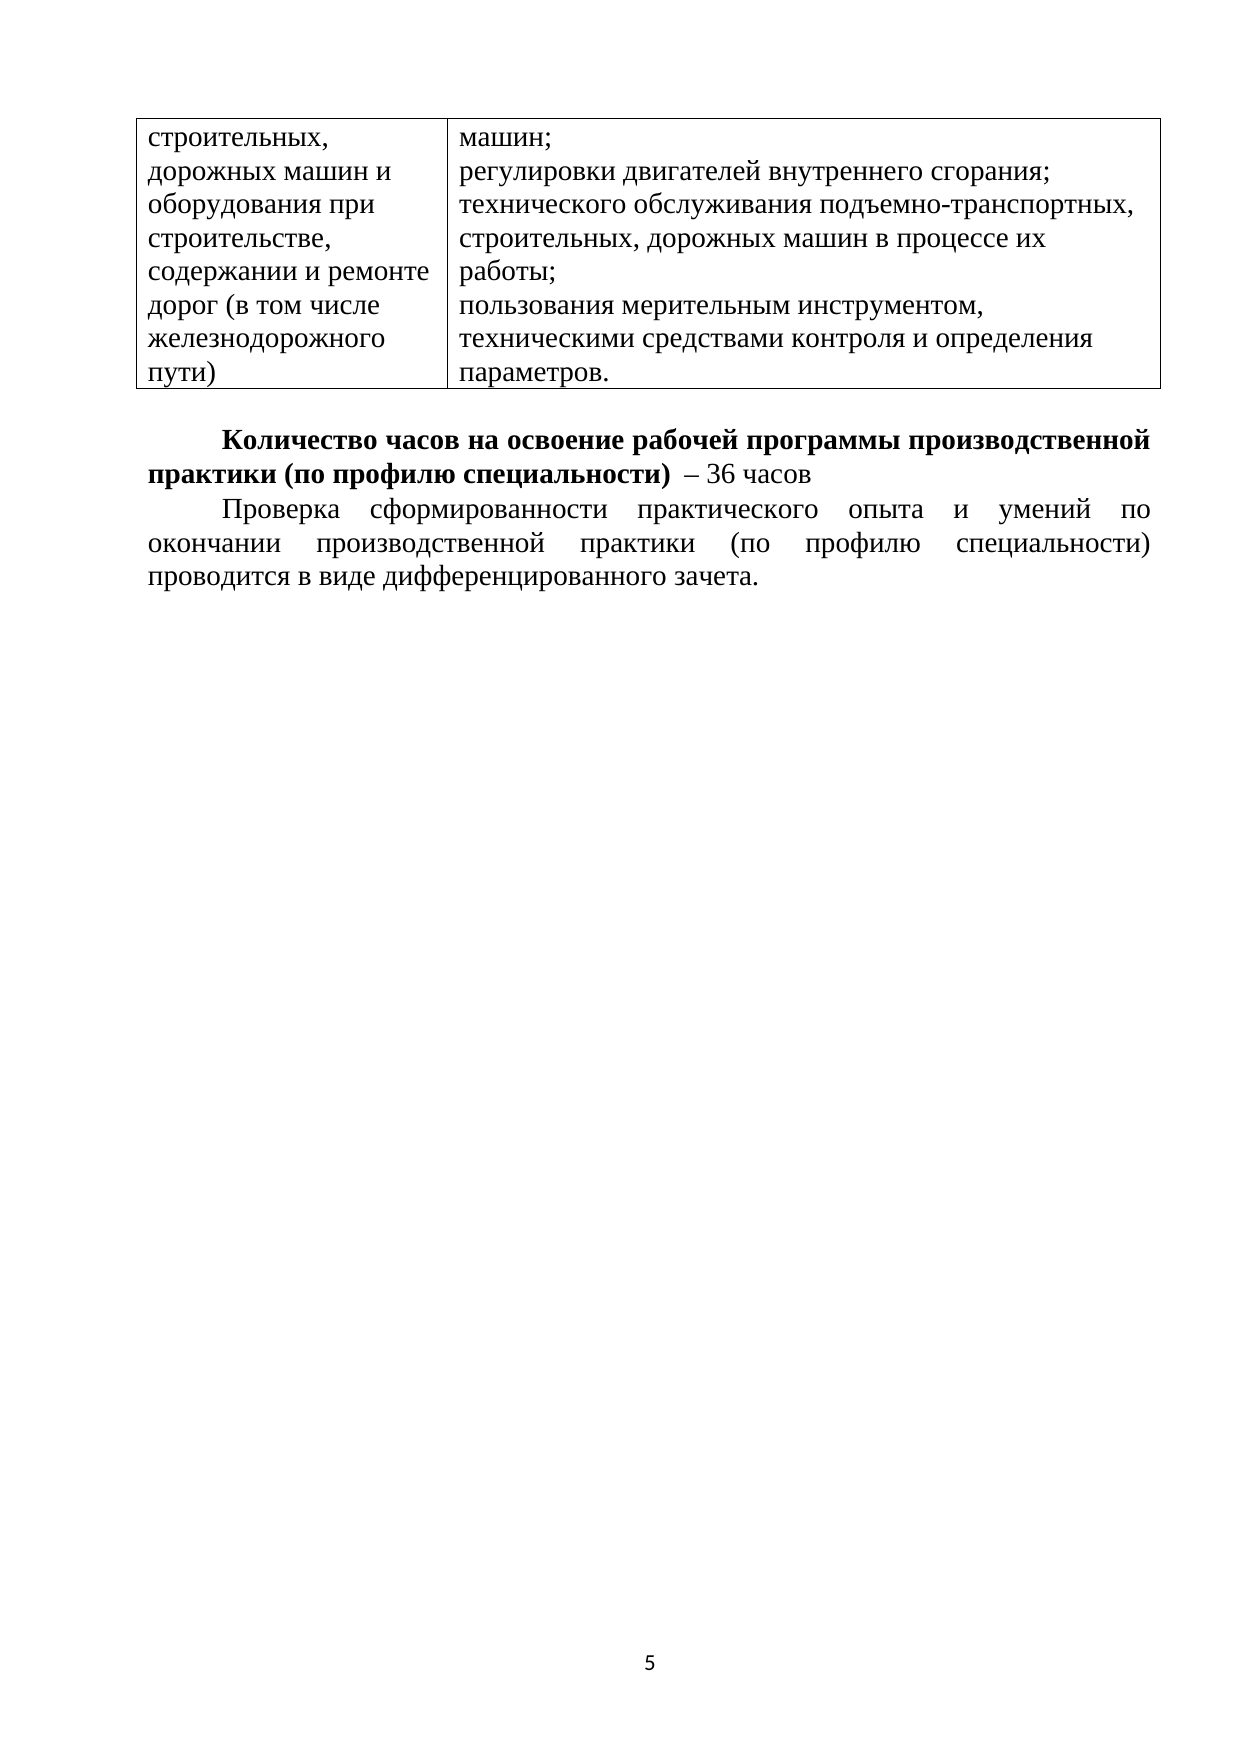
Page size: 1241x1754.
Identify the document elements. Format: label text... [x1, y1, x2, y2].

text Проверка сформированности практического опыта и умений по окончании производственной практики (по профилю специальности) проводится в виде дифференцированного зачета. [148, 491, 1152, 592]
text Количество часов на освоение рабочей программы производственной практики (по профилю специальности) – 36 часов [148, 422, 1152, 491]
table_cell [448, 119, 1160, 387]
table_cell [137, 119, 447, 387]
